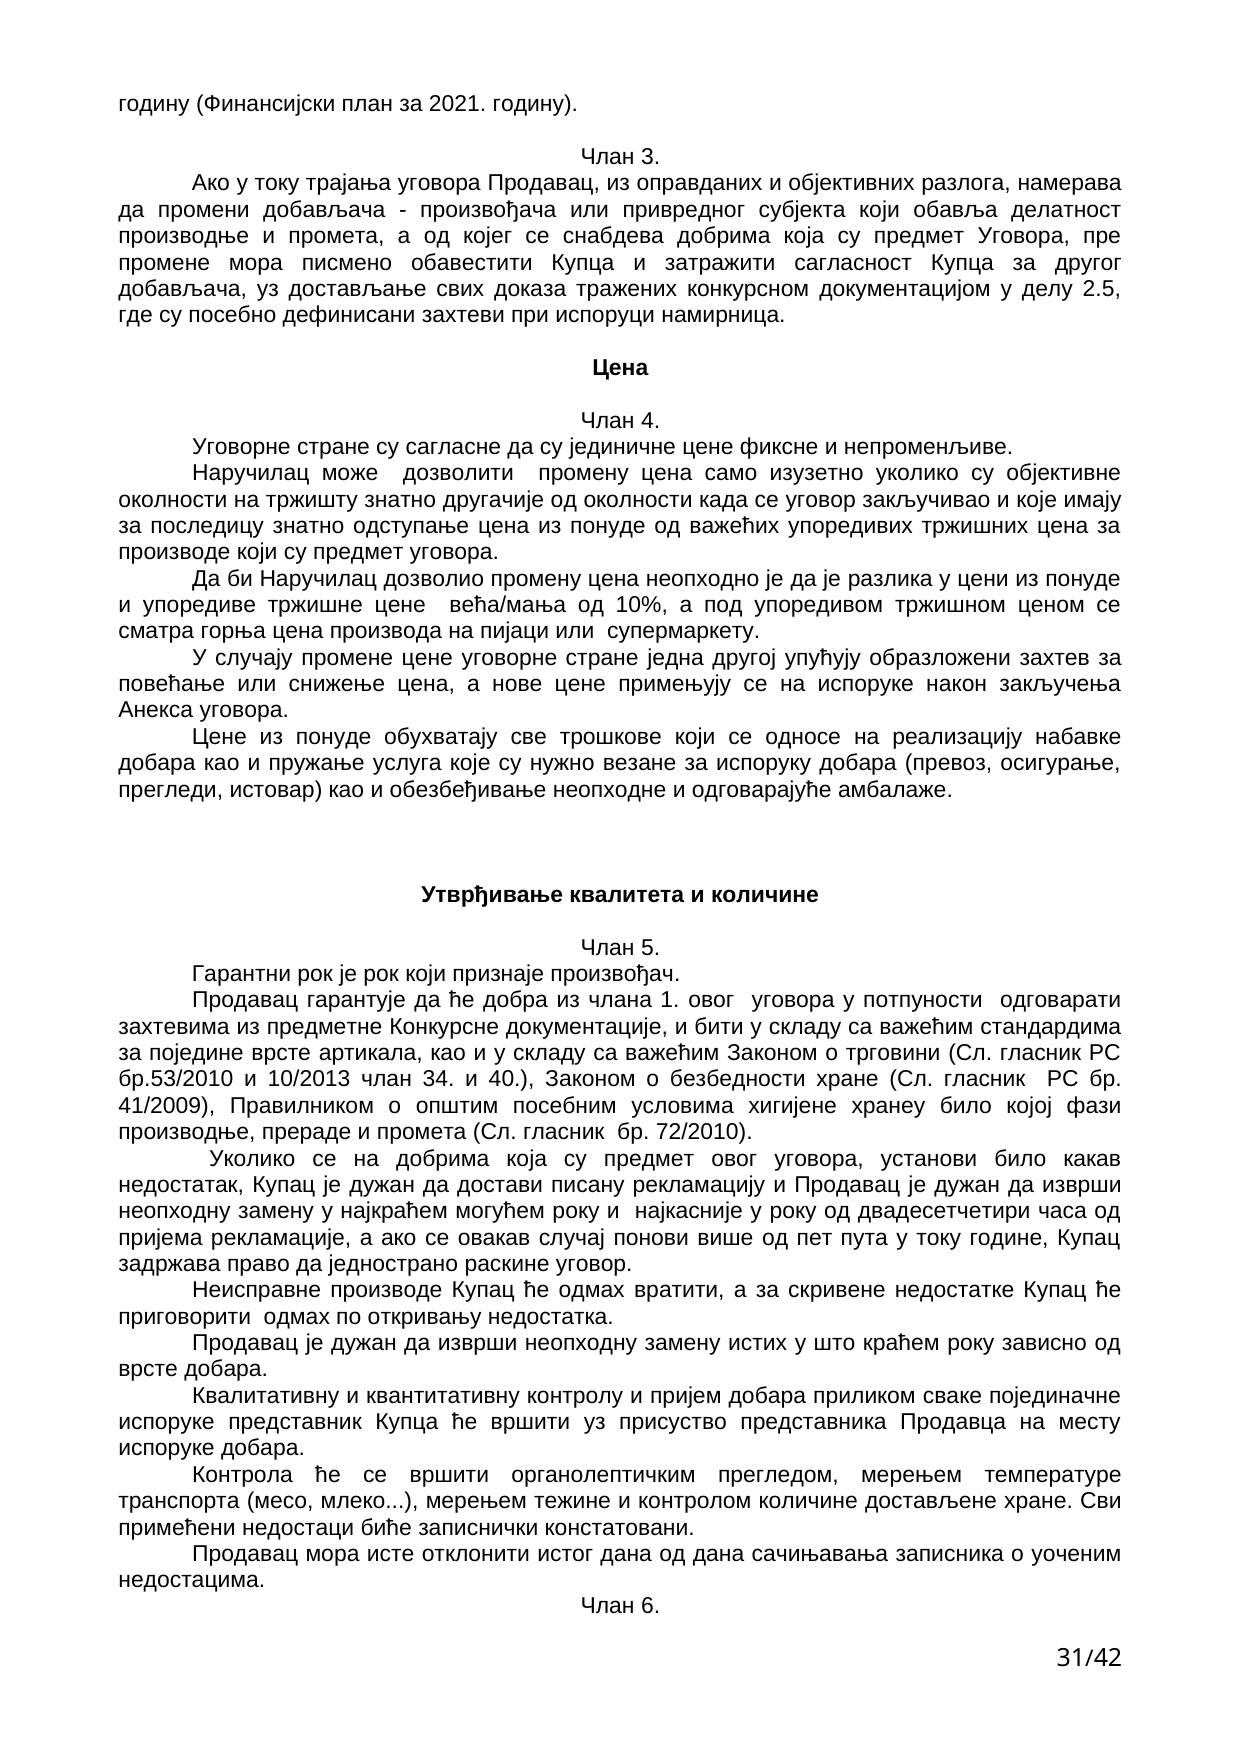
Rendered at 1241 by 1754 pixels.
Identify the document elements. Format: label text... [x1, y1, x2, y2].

text Продавац је дужан да изврши неопходну замену истих у што краћем року зависно од врсте добара. [118, 1329, 1122, 1382]
text Уговорне стране су сагласне да су јединичне цене фиксне и непроменљиве. [118, 433, 1122, 459]
text Цена [118, 354, 1122, 380]
text У случају промене цене уговорне стране једна другој упућују образложени захтев за повећање или снижење цена, а нове цене примењују се на испоруке након закључења Анекса уговора. [118, 644, 1122, 723]
text Члан 3. [118, 143, 1122, 169]
text Ако у току трајања уговора Продавац, из оправданих и објективних разлога, намерава да промени добављача - произвођача или привредног субјекта који обавља делатност производње и промета, а од којег се снабдева добрима која су предмет Уговора, пре промене мора писмено обавестити Купца и затражити сагласност Купца за другог добављача, уз достављање свих доказа тражених конкурсном документацијом у делу 2.5, где су посебно дефинисани захтеви при испоруци намирница. [118, 169, 1122, 327]
text Продавац гарантује да ће добра из члана 1. овог уговора у потпуности одговарати захтевима из предметне Конкурсне документације, и бити у складу са важећим стандардима за поједине врсте артикала, као и у складу са важећим Законом о трговини (Сл. гласник РС бр.53/2010 и 10/2013 члан 34. и 40.), Законом о безбедности хране (Сл. гласник РС бр. 41/2009), Правилником о општим посебним условима хигијене хранеу било којој фази производње, прераде и промета (Сл. гласник бр. 72/2010). [118, 986, 1122, 1144]
text Квалитативну и квантитативну контролу и пријем добара приликом сваке појединачне испоруке представник Купца ће вршити уз присуство представника Продавца на месту испоруке добара. [118, 1382, 1122, 1461]
text Члан 5. [118, 934, 1122, 960]
text Члан 4. [118, 407, 1122, 433]
text Уколико се на добрима која су предмет овог уговора, установи било какав недостатак, Купац је дужан да достави писану рекламацију и Продавац је дужан да изврши неопходну замену у најкраћем могућем року и најкасније у року од двадесетчетири часа од пријема рекламације, а ако се овакав случај понови више од пет пута у току године, Купац задржава право да једнострано раскине уговор. [118, 1144, 1122, 1276]
text Да би Наручилац дозволио промену цена неопходно је да је разлика у цени из понуде и упоредиве тржишне цене већа/мања од 10%, а под упоредивом тржишном ценом се сматра горња цена производа на пијаци или супермаркету. [118, 565, 1122, 644]
text Контрола ће се вршити органолептичким прегледом, мерењем температуре транспорта (месо, млеко...), мерењем тежине и контролом количине достављене хране. Сви примећени недостаци биће записнички констатовани. [118, 1461, 1122, 1540]
text Утврђивање квалитета и количине [118, 881, 1122, 907]
text годину (Финансијски план за 2021. годину). [118, 90, 1122, 117]
text Гарантни рок је рок који признаје произвођач. [118, 960, 1122, 986]
text Члан 6. [118, 1592, 1122, 1619]
text Наручилац може дозволити промену цена само изузетно уколико су објективне околности на тржишту знатно другачије од околности када се уговор закључивао и које имају за последицу знатно одступање цена из понуде од важећих упоредивих тржишних цена за производе који су предмет уговора. [118, 459, 1122, 565]
text Цене из понуде обухватају све трошкове који се односе на реализацију набавке добара као и пружање услуга које су нужно везане за испоруку добара (превоз, осигурање, прегледи, истовар) као и обезбеђивање неопходне и одговарајуће амбалаже. [118, 723, 1122, 802]
text Неисправне производе Купац ће одмах вратити, а за скривене недостатке Купац ће приговорити одмах по откривању недостатка. [118, 1276, 1122, 1329]
text Продавац мора исте отклонити истог дана од дана сачињавања записника о уоченим недостацима. [118, 1540, 1122, 1592]
